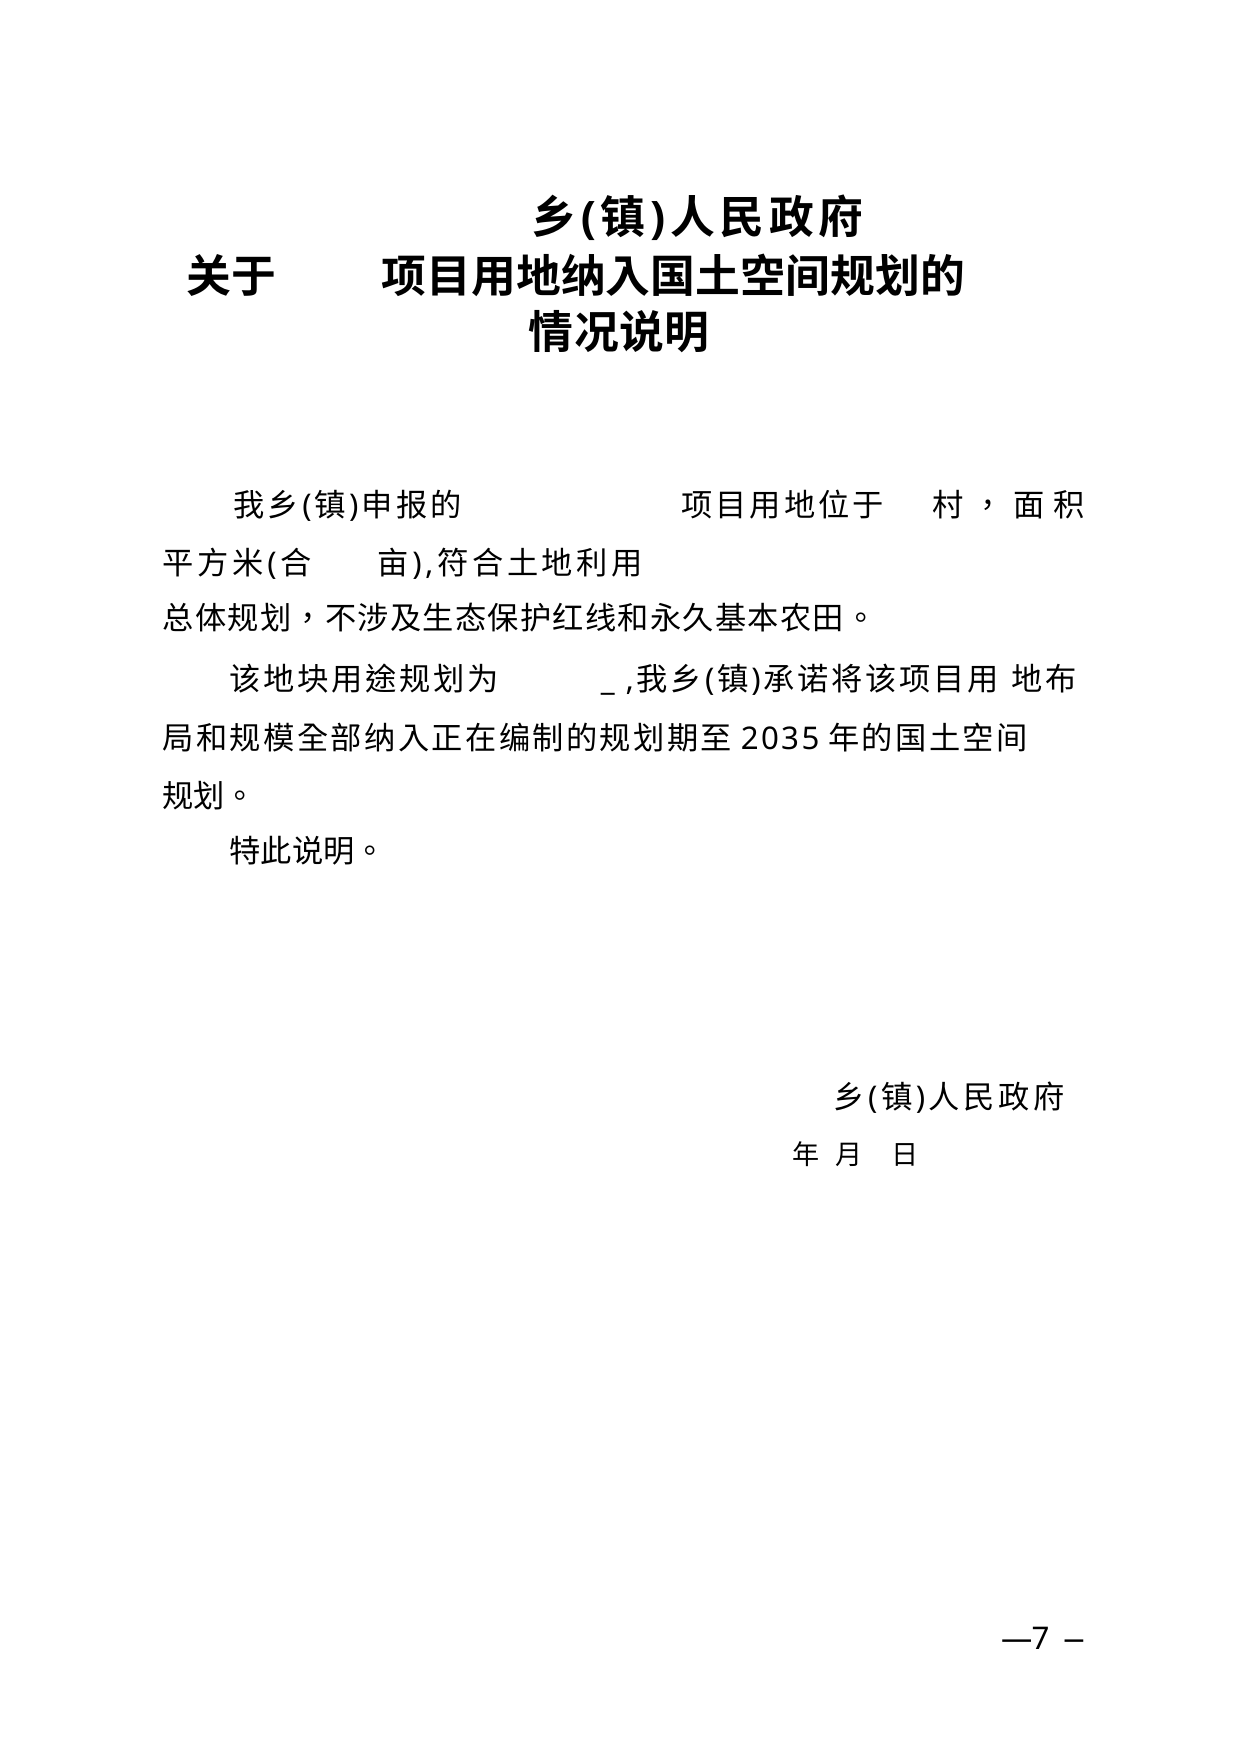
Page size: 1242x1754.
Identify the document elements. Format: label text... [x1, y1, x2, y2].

text 乡(镇)人民政府 [626, 1075, 1085, 1118]
text 总体规划，不涉及生态保护红线和永久基本农田。 [162, 598, 1085, 637]
text 情况说明 [529, 304, 1085, 359]
text 规划。 [162, 776, 1085, 815]
text 我乡(镇)申报的 项目用地位于 村，面积 平方米(合 亩),符合土地利用 [162, 483, 1085, 583]
text 乡(镇)人民政府 [355, 189, 1085, 245]
text 关于 项目用地纳入国土空间规划的 [186, 248, 1085, 304]
text 年 月 日 [792, 1138, 1085, 1172]
text 该地块用途规划为 _ ,我乡(镇)承诺将该项目用 地布局和规模全部纳入正在编制的规划期至2035年的国土空间 [162, 657, 1077, 759]
text 特此说明。 [229, 831, 1085, 871]
